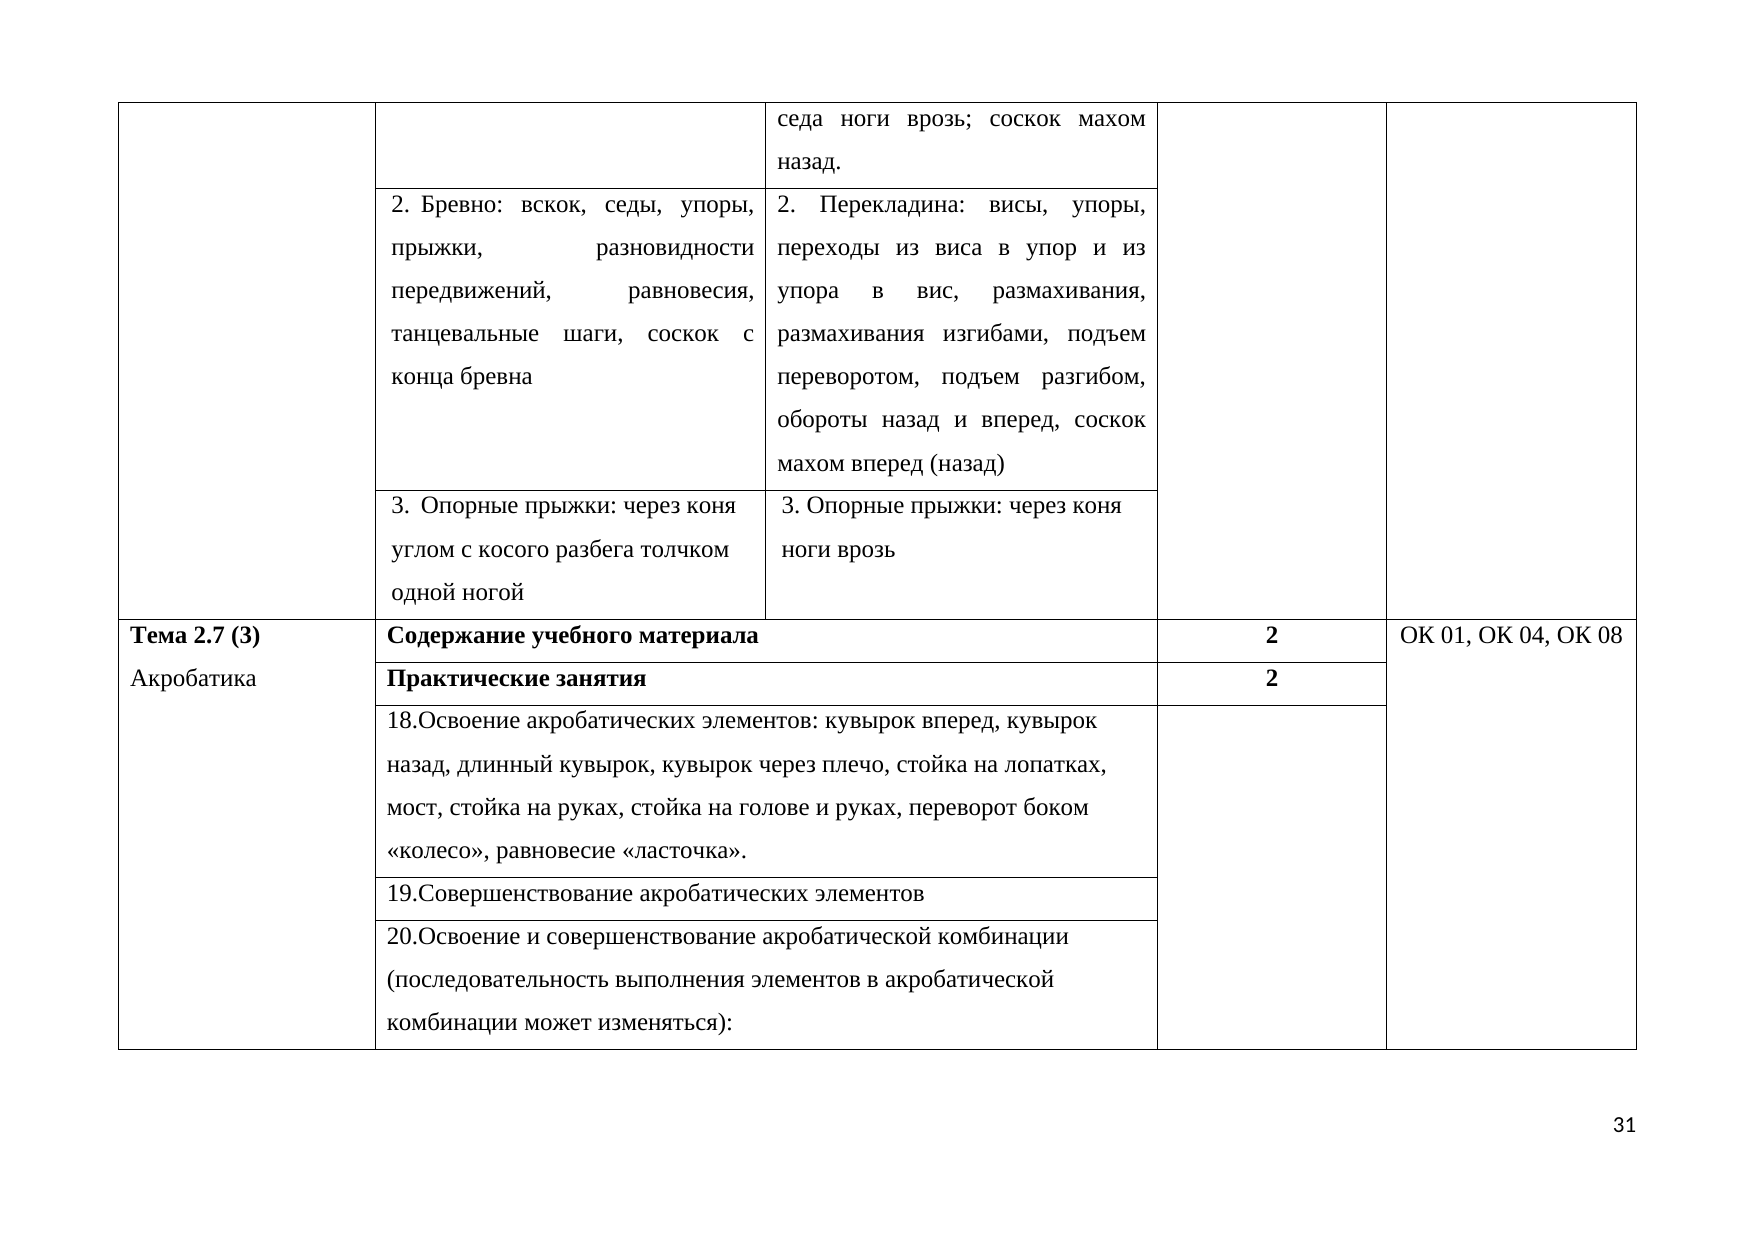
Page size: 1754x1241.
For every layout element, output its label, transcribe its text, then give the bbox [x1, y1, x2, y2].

table_cell ОК 01, ОК 04, ОК 08 [1387, 620, 1636, 1049]
table_cell 3. Опорные прыжки: через коня ноги врозь [766, 491, 1157, 619]
table_cell Практические занятия [376, 663, 1157, 704]
table_cell 19.Совершенствование акробатических элементов [376, 878, 1157, 920]
table_cell Содержание учебного материала [376, 620, 1157, 662]
table_cell Опорные прыжки: через коня углом с косого разбега толчком одной ногой [376, 491, 765, 619]
table_cell Тема 2.7 (3) Акробатика [119, 620, 375, 1049]
table_cell 2 [1158, 620, 1386, 662]
table_cell [1158, 706, 1386, 1049]
table_cell 2 [1158, 663, 1386, 704]
table_cell 20.Освоение и совершенствование акробатической комбинации (последовательность выполнения элементов в акробатической комбинации может изменяться): [376, 921, 1157, 1049]
table_cell 2. Перекладина: висы, упоры, переходы из виса в упор и из упора в вис, размахивания, размахивания изгибами, подъем переворотом, подъем разгибом, обороты назад и вперед, соскок махом вперед (назад) [766, 189, 1157, 489]
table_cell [766, 103, 1157, 188]
table_cell Бревно: вскок, седы, упоры, прыжки, разновидности передвижений, равновесия, танцевальные шаги, соскок с конца бревна [376, 189, 765, 489]
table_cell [376, 103, 765, 188]
table_cell 18.Освоение акробатических элементов: кувырок вперед, кувырок назад, длинный кувырок, кувырок через плечо, стойка на лопатках, мост, стойка на руках, стойка на голове и руках, переворот боком «колесо», равновесие «ласточка». [376, 706, 1157, 877]
